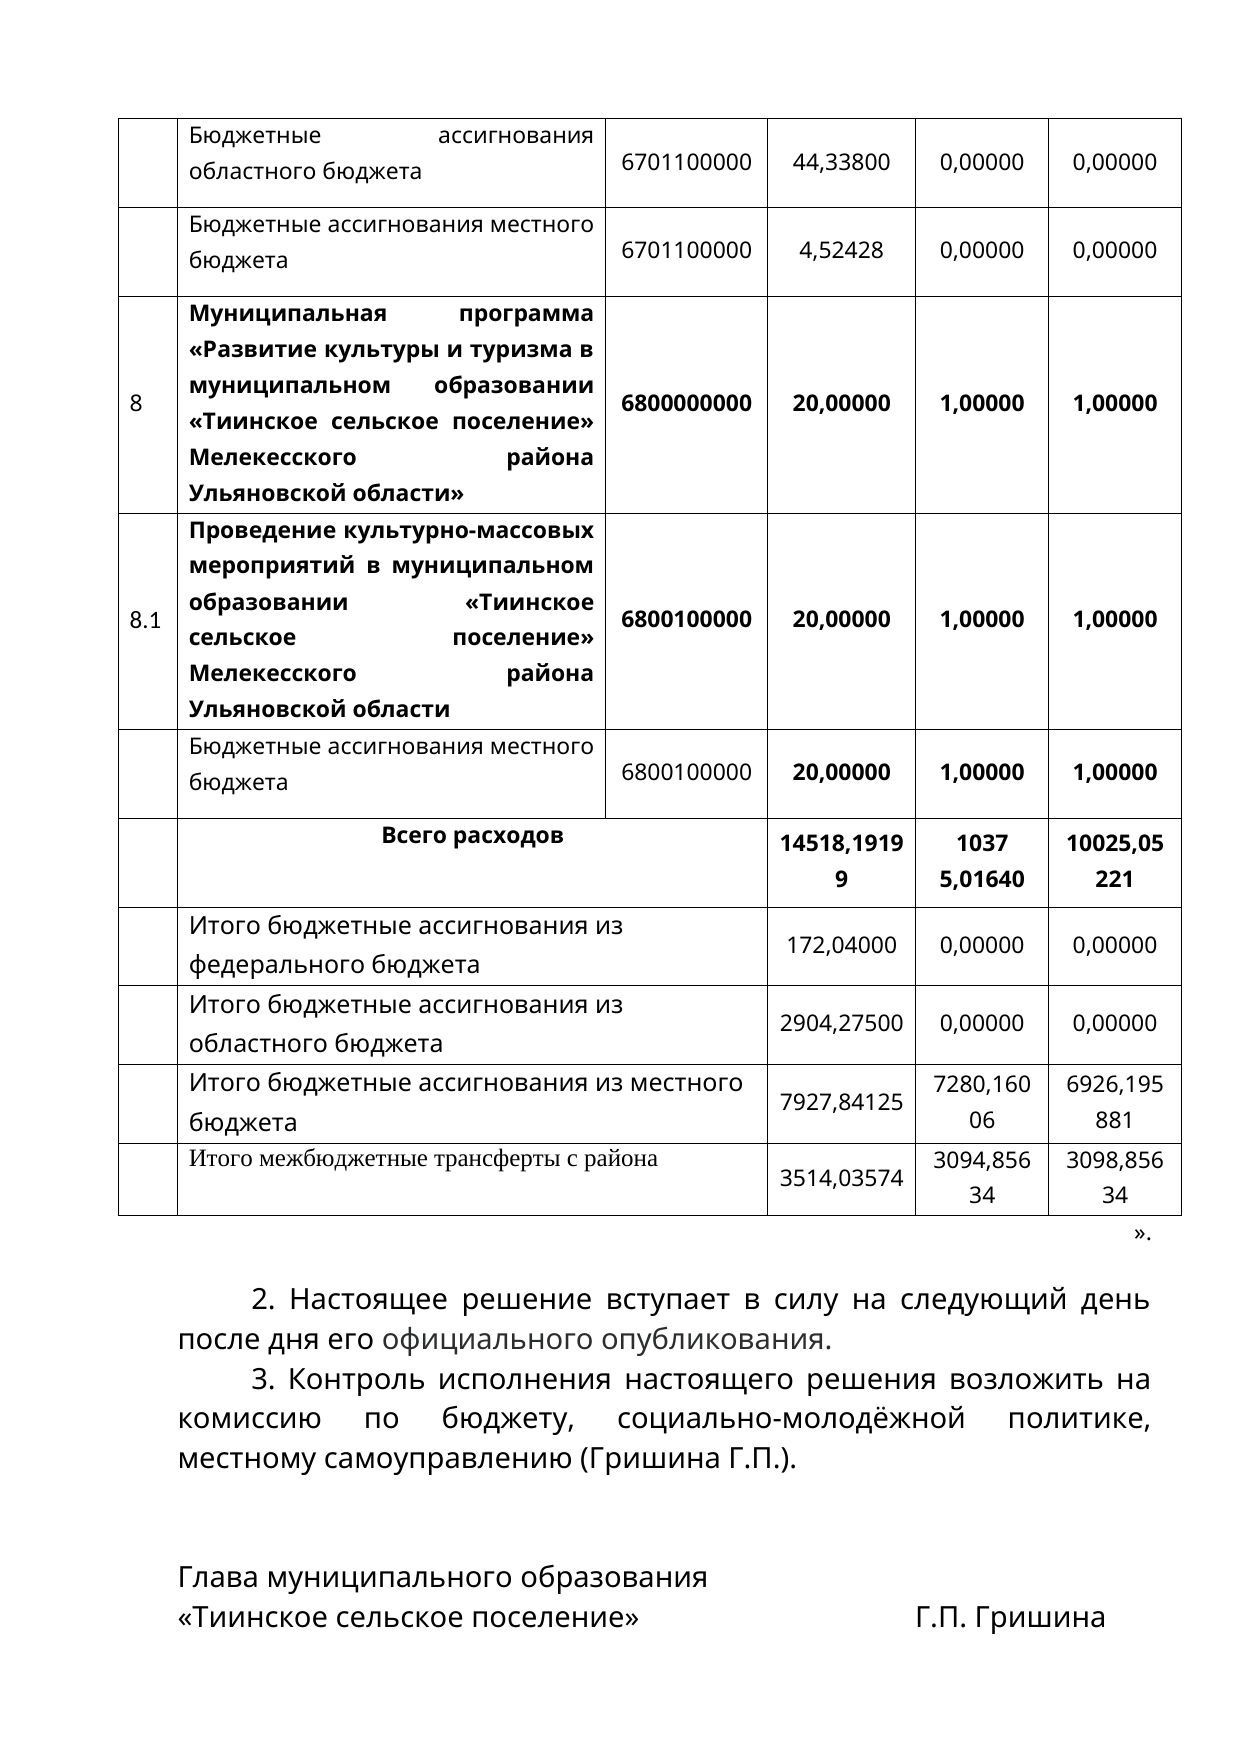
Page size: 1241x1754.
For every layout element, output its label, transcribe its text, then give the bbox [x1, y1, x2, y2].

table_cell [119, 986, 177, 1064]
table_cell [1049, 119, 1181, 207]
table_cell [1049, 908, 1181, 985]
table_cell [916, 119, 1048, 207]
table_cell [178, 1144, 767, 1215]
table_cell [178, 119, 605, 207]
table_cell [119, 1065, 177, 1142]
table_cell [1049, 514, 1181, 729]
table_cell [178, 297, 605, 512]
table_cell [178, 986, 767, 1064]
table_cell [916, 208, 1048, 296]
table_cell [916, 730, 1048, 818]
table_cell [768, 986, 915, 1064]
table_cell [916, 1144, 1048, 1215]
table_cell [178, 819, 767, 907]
text 3. Контроль исполнения настоящего решения возложить на комиссию по бюджету, социально-молодёжной политике, местному самоуправлению (Гришина Г.П.). [177, 1358, 1152, 1477]
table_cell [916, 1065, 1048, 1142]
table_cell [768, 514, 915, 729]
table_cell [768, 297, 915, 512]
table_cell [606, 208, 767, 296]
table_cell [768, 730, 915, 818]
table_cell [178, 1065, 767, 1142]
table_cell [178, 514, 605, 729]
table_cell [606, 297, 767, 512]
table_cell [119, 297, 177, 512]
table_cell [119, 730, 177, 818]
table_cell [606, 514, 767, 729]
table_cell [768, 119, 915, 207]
text 2. Настоящее решение вступает в силу на следующий день после дня его официального опубликования. [177, 1278, 1152, 1358]
text Глава муниципального образования [177, 1556, 1152, 1596]
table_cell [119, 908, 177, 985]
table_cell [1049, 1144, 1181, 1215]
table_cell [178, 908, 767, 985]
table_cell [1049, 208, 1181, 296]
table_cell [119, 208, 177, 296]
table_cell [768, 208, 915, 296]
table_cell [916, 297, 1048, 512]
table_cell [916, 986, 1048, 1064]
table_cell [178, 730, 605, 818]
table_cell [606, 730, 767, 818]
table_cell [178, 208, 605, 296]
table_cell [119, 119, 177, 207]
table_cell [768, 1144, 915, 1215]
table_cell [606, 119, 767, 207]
text ». [177, 1216, 1152, 1247]
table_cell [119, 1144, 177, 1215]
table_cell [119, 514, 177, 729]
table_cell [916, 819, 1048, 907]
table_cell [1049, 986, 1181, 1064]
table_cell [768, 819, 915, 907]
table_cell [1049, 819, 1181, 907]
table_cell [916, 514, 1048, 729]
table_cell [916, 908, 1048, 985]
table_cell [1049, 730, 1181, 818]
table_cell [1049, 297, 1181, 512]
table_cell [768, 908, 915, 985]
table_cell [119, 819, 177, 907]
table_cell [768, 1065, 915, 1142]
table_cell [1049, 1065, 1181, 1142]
text «Тиинское сельское поселение» Г.П. Гришина [177, 1596, 1152, 1636]
